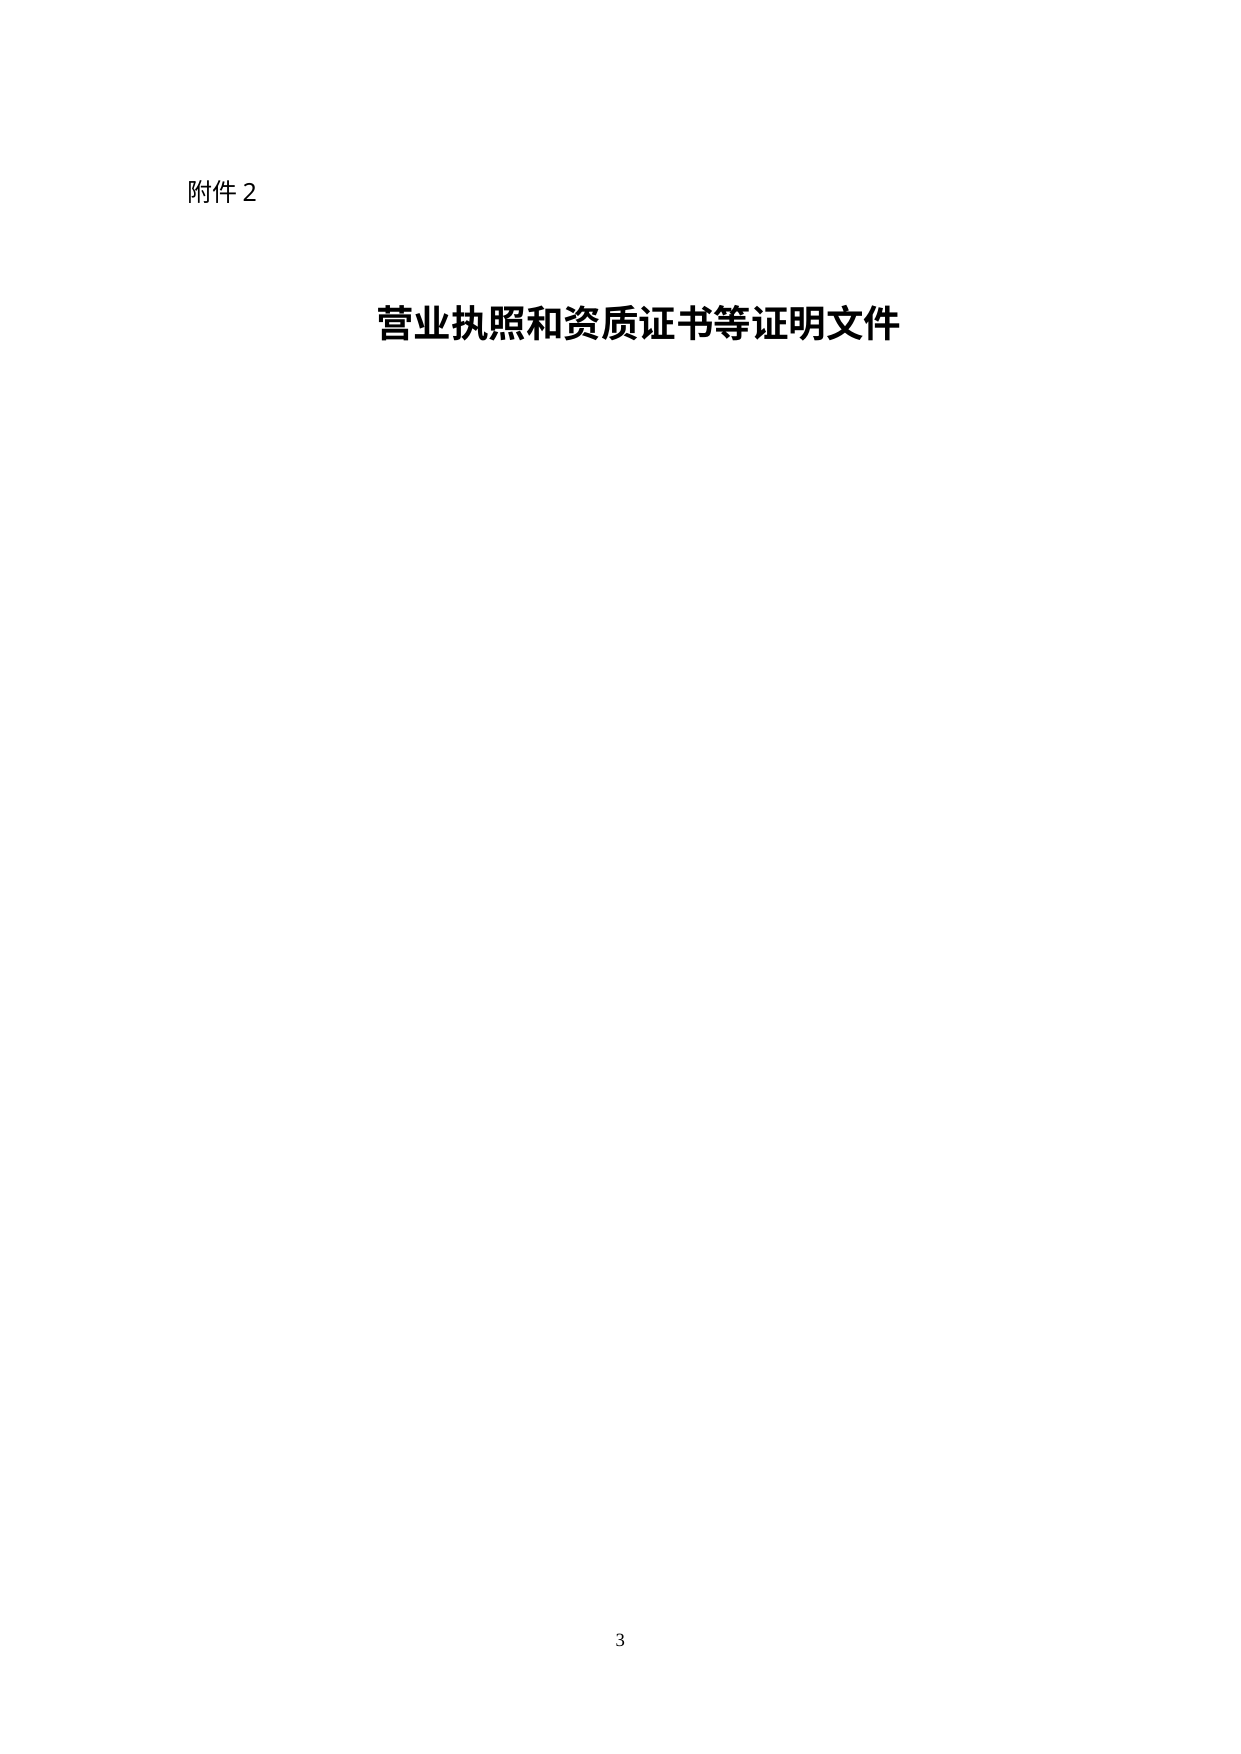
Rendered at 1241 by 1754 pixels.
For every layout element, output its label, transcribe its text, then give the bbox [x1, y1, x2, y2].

text 营业执照和资质证书等证明文件附件3 [187, 288, 1053, 353]
text 附件2 [187, 158, 1053, 223]
